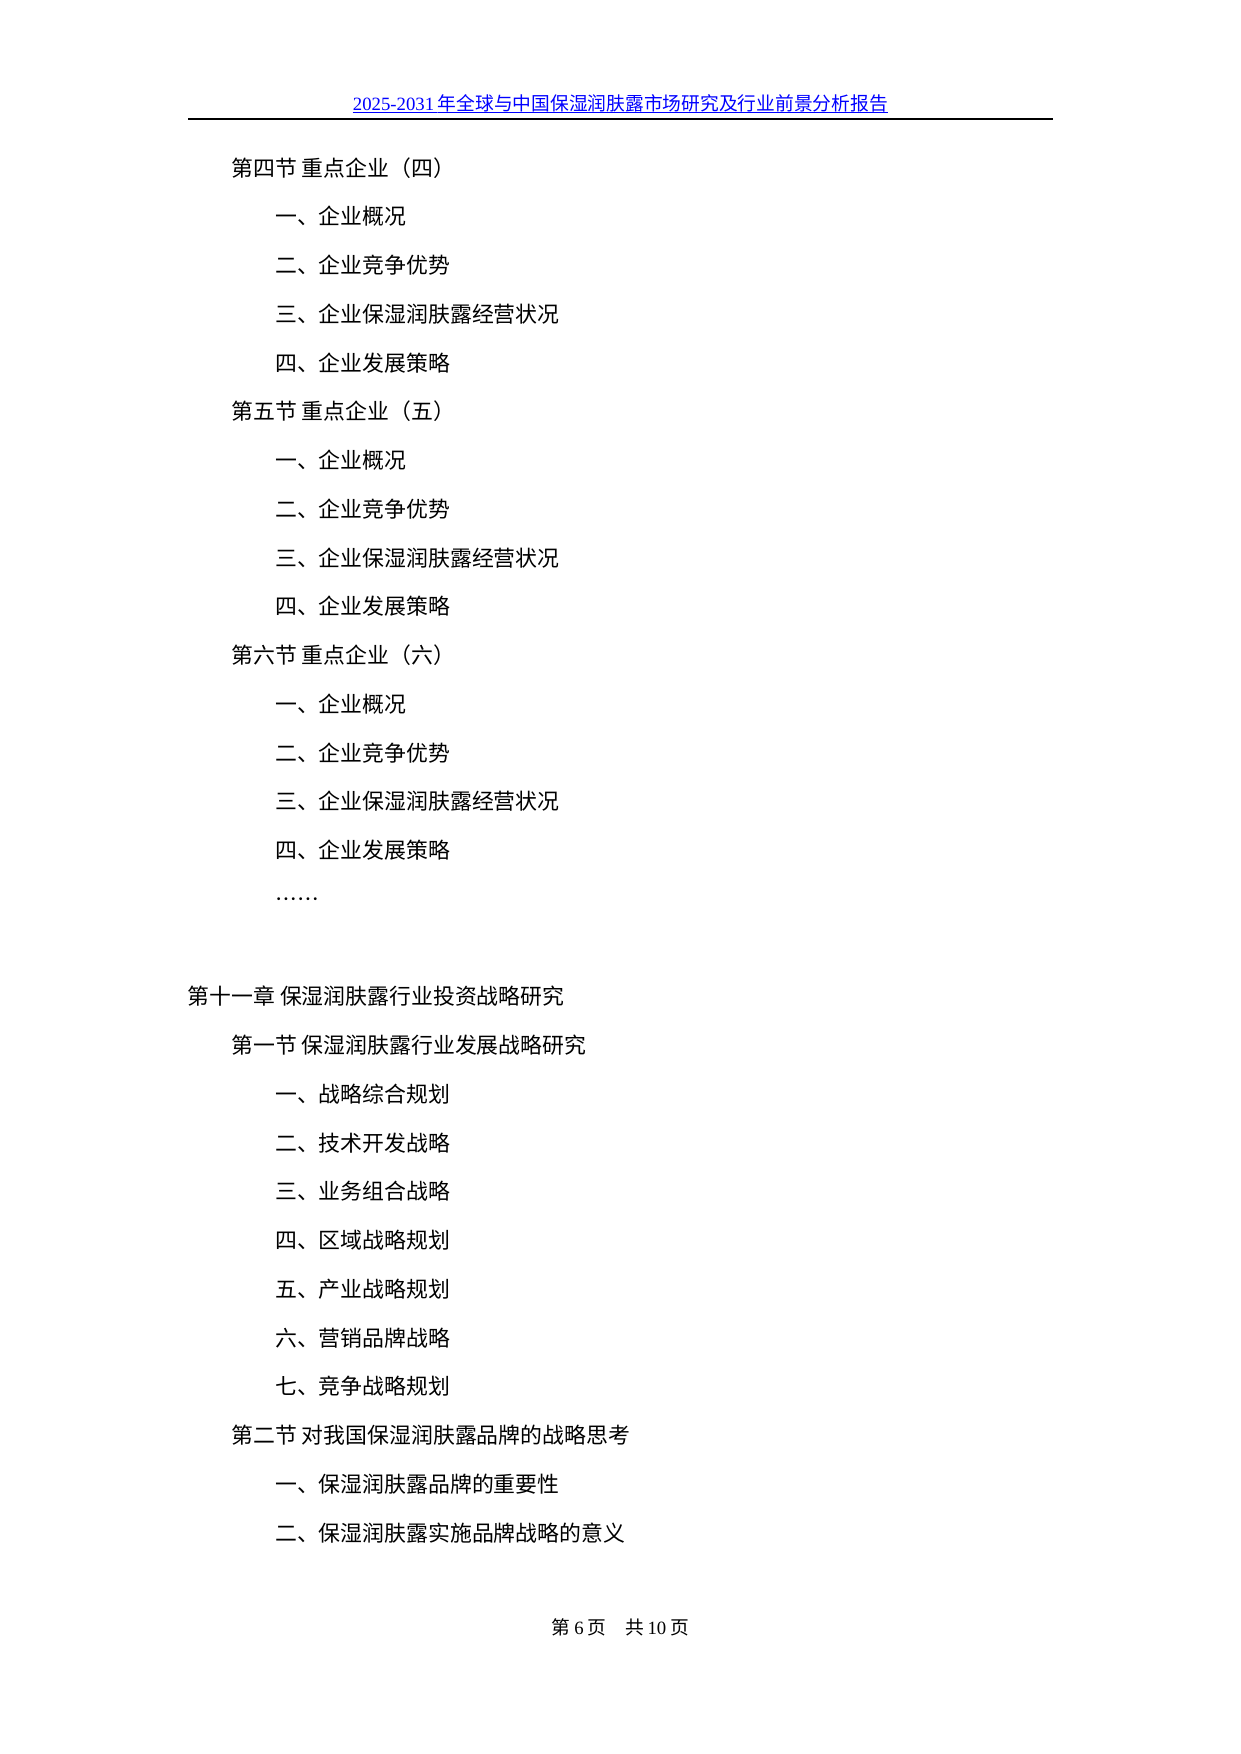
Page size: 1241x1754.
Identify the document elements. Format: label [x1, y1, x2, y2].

text [187, 150, 1053, 1548]
